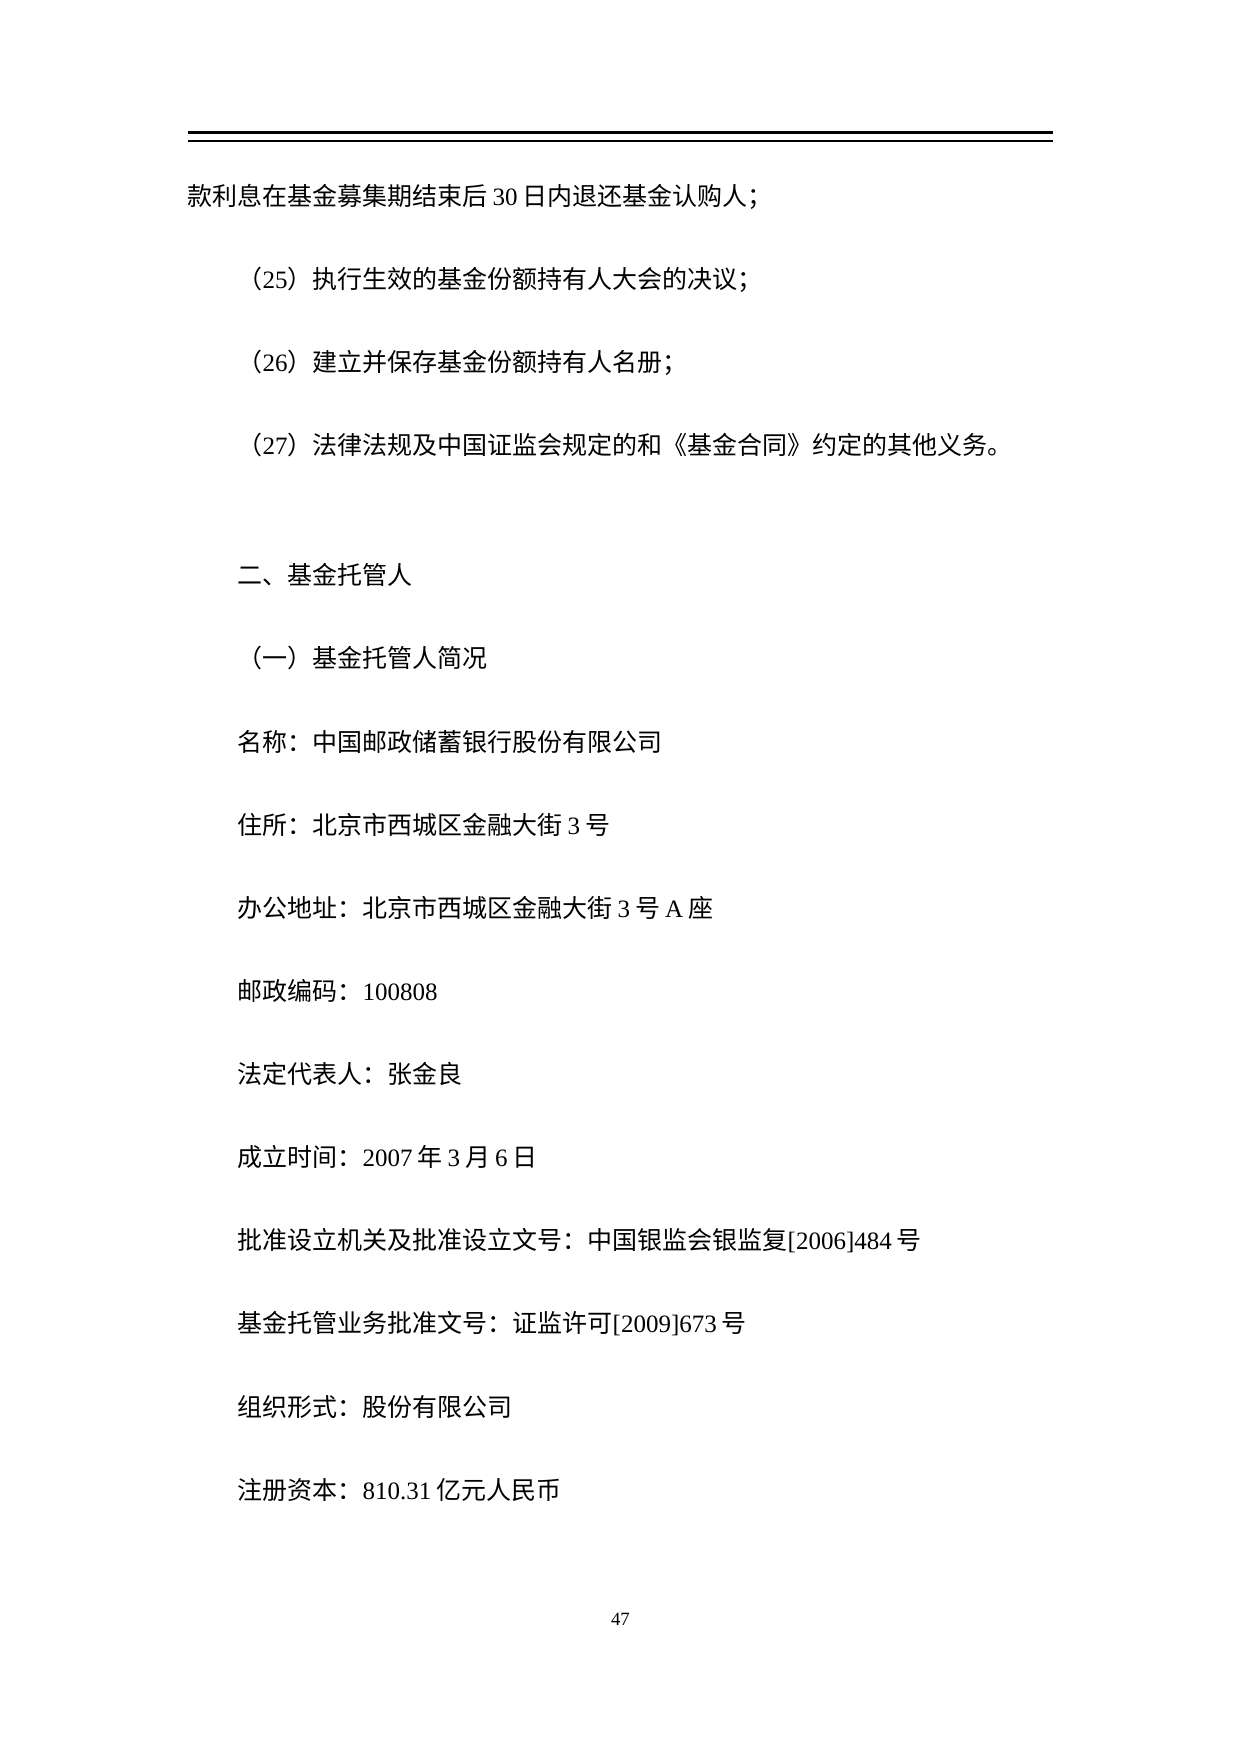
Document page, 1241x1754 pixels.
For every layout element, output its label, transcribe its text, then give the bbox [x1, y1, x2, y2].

text 批准设立机关及批准设立文号：中国银监会银监复[2006]484号 [187, 1206, 1053, 1271]
text 成立时间：2007年3月6日 [187, 1123, 1053, 1188]
text 基金托管业务批准文号：证监许可[2009]673号 [187, 1289, 1053, 1354]
text 住所：北京市西城区金融大街3号 [187, 791, 1053, 856]
text 名称：中国邮政储蓄银行股份有限公司 [187, 708, 1053, 773]
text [187, 162, 1053, 227]
text （25）执行生效的基金份额持有人大会的决议； [187, 245, 1053, 310]
text （27）法律法规及中国证监会规定的和《基金合同》约定的其他义务。 [187, 411, 1053, 476]
text 邮政编码：100808 [187, 957, 1053, 1022]
text 二、基金托管人 [187, 541, 1053, 606]
text 注册资本：810.31亿元人民币 [187, 1456, 1053, 1521]
text 组织形式：股份有限公司 [187, 1373, 1053, 1438]
text （一）基金托管人简况 [187, 624, 1053, 689]
text 法定代表人：张金良 [187, 1040, 1053, 1105]
text 办公地址：北京市西城区金融大街3号A座 [187, 874, 1053, 939]
text （26）建立并保存基金份额持有人名册； [187, 328, 1053, 393]
